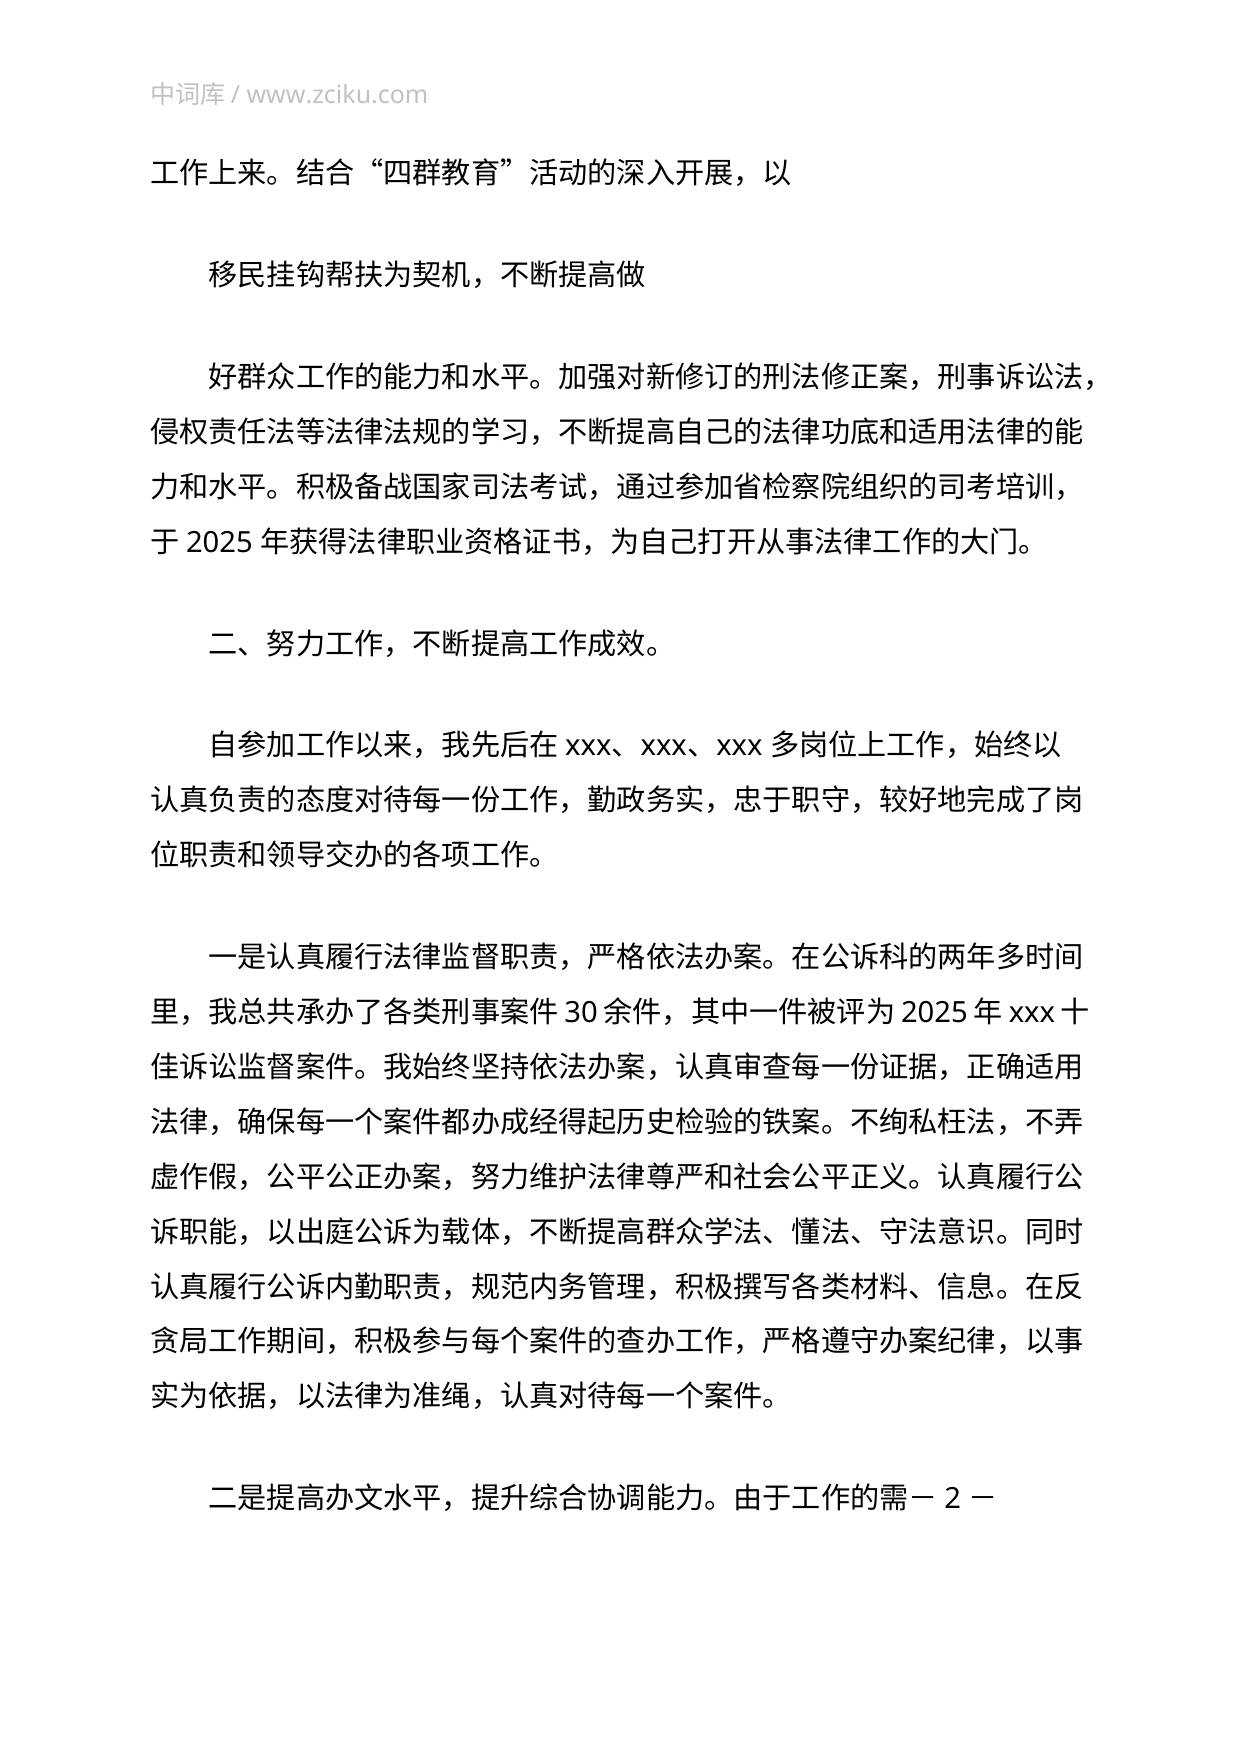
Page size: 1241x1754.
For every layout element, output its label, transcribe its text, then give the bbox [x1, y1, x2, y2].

text 二、努力工作，不断提高工作成效。 [150, 620, 1090, 662]
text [150, 150, 1090, 192]
text 移民挂钩帮扶为契机，不断提高做 [150, 252, 1090, 294]
text 好群众工作的能力和水平。加强对新修订的刑法修正案，刑事诉讼法，侵权责任法等法律法规的学习，不断提高自己的法律功底和适用法律的能力和水平。积极备战国家司法考试，通过参加省检察院组织的司考培训，于 2025 年获得法律职业资格证书，为自己打开从事法律工作的大门。 [150, 353, 1090, 561]
text 一是认真履行法律监督职责，严格依法办案。在公诉科的两年多时间里，我总共承办了各类刑事案件30余件，其中一件被评为2025年xxx十佳诉讼监督案件。我始终坚持依法办案，认真审查每一份证据，正确适用法律，确保每一个案件都办成经得起历史检验的铁案。不绚私枉法，不弄虚作假，公平公正办案，努力维护法律尊严和社会公平正义。认真履行公诉职能，以出庭公诉为载体，不断提高群众学法、懂法、守法意识。同时认真履行公诉内勤职责，规范内务管理，积极撰写各类材料、信息。在反贪局工作期间，积极参与每个案件的查办工作，严格遵守办案纪律，以事实为依据，以法律为准绳，认真对待每一个案件。 [150, 934, 1090, 1415]
text 自参加工作以来，我先后在 xxx、xxx、xxx 多岗位上工作，始终以认真负责的态度对待每一份工作，勤政务实，忠于职守，较好地完成了岗位职责和领导交办的各项工作。 [150, 722, 1090, 874]
text 二是提高办文水平，提升综合协调能力。由于工作的需－ 2 － [150, 1475, 1090, 1517]
